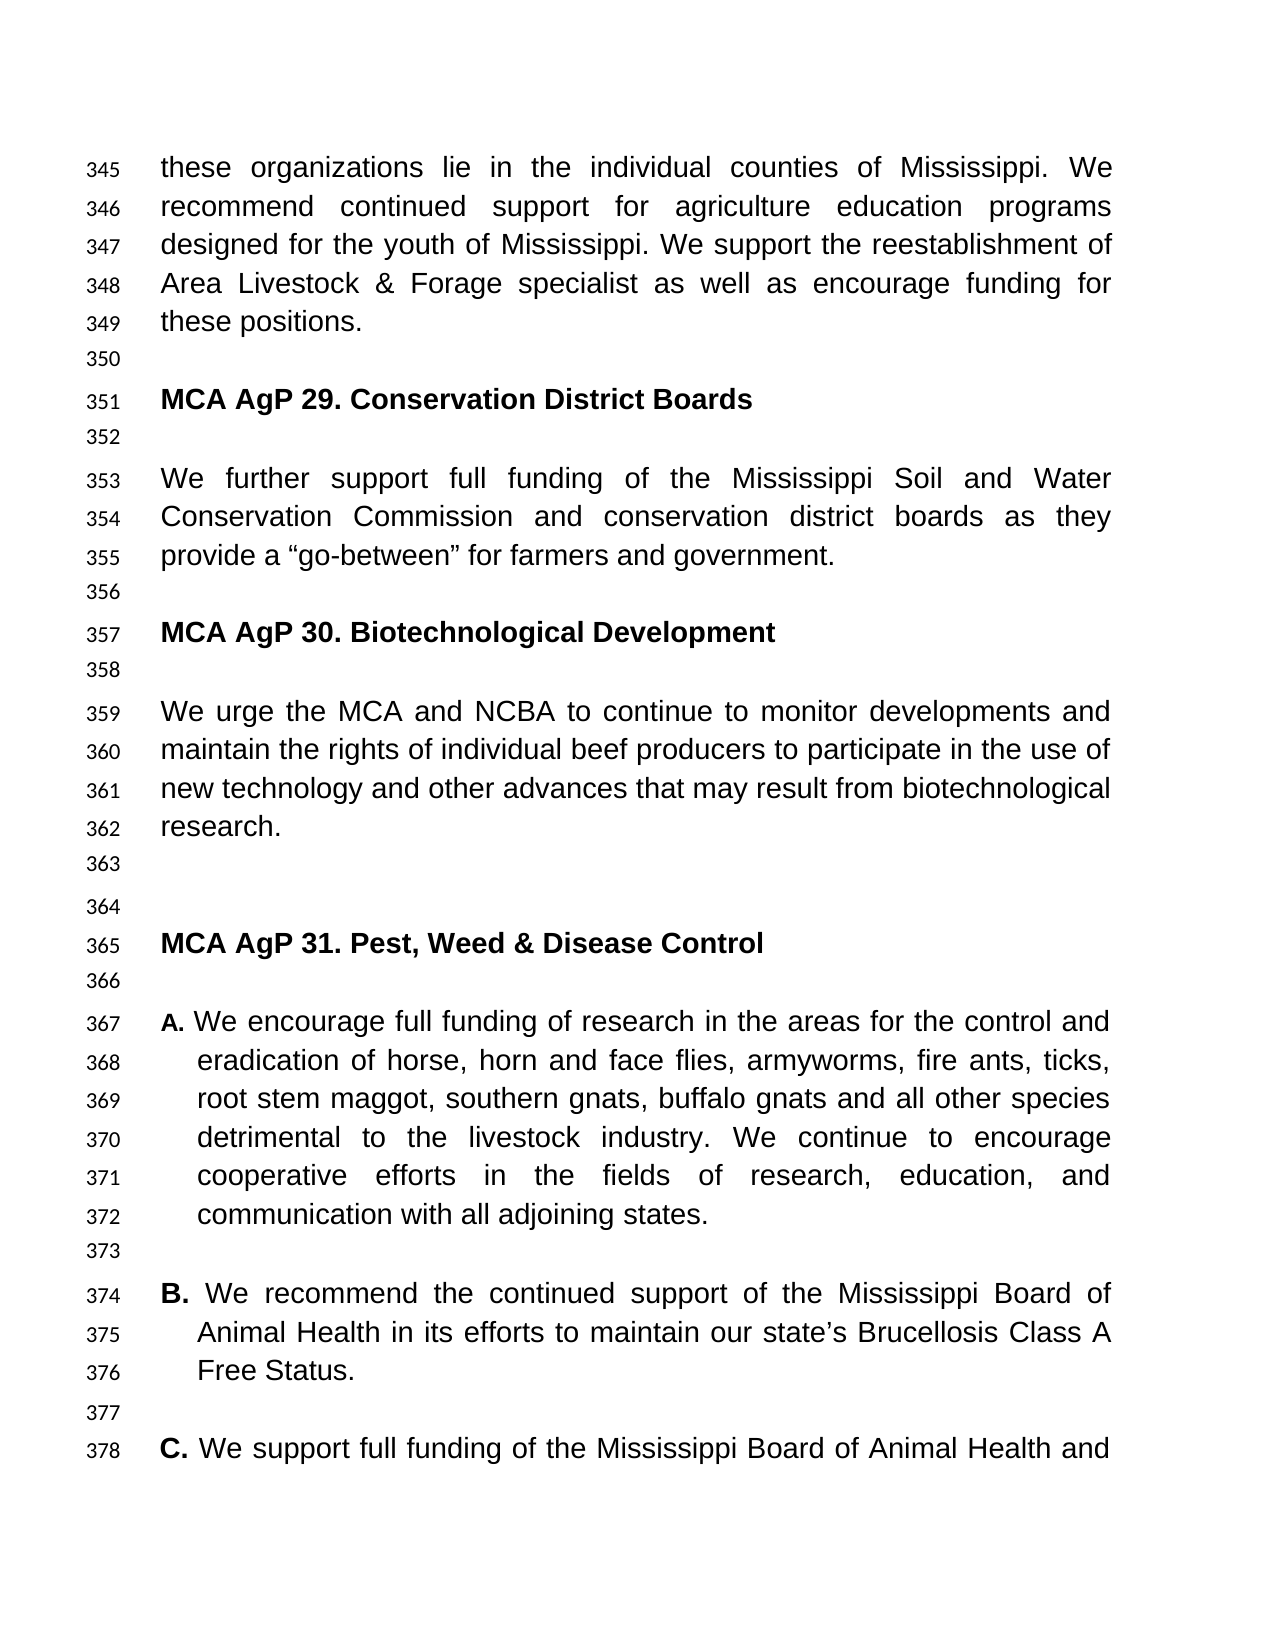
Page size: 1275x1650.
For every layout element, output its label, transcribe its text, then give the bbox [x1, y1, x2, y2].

subtitle MCA AgP 30. Biotechnological Development [160, 615, 1125, 649]
text We further support full funding of the Mississippi Soil and Water Conservation Commission and conservation district boards as they provide a “go-between” for farmers and government. [160, 461, 1113, 571]
list We encourage full funding of research in the areas for the control and eradication of horse, horn and face flies, armyworms, fire ants, ticks, root stem maggot, southern gnats, buffalo gnats and all other species detrimental to the livestock industry. We continue to encourage cooperative efforts in the fields of research, education, and communication with all adjoining states. [160, 1004, 1112, 1230]
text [159, 1432, 1112, 1465]
list B. We recommend the continued support of the Mississippi Board of Animal Health in its efforts to maintain our state’s Brucellosis Class A Free Status. [160, 1276, 1113, 1387]
text We urge the MCA and NCBA to continue to monitor developments and maintain the rights of individual beef producers to participate in the use of new technology and other advances that may result from biotechnological research. [160, 693, 1112, 843]
subtitle MCA AgP 31. Pest, Weed & Disease Control [160, 926, 1125, 959]
subtitle MCA AgP 29. Conservation District Boards [160, 382, 1125, 416]
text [160, 150, 1113, 338]
